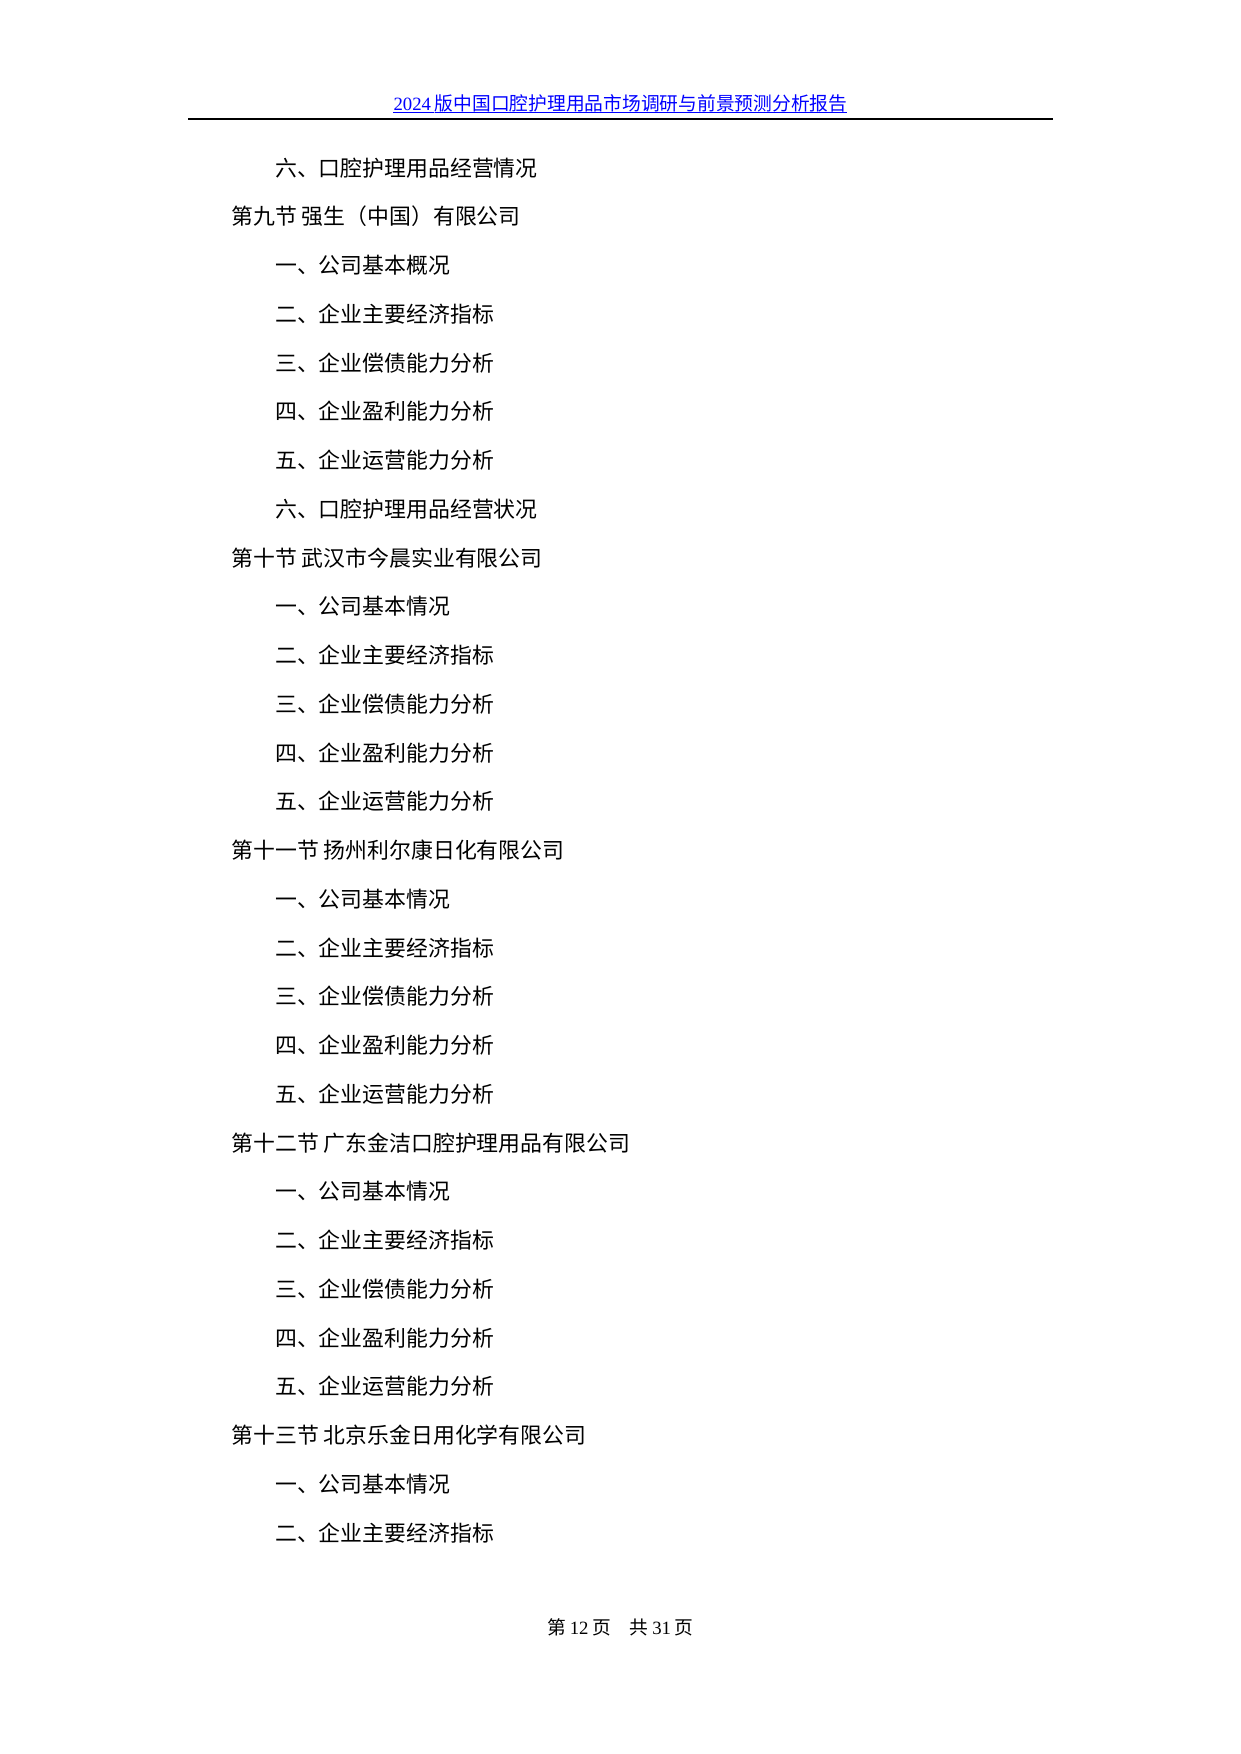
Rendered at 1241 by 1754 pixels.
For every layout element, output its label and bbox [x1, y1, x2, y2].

text [187, 150, 1053, 1548]
